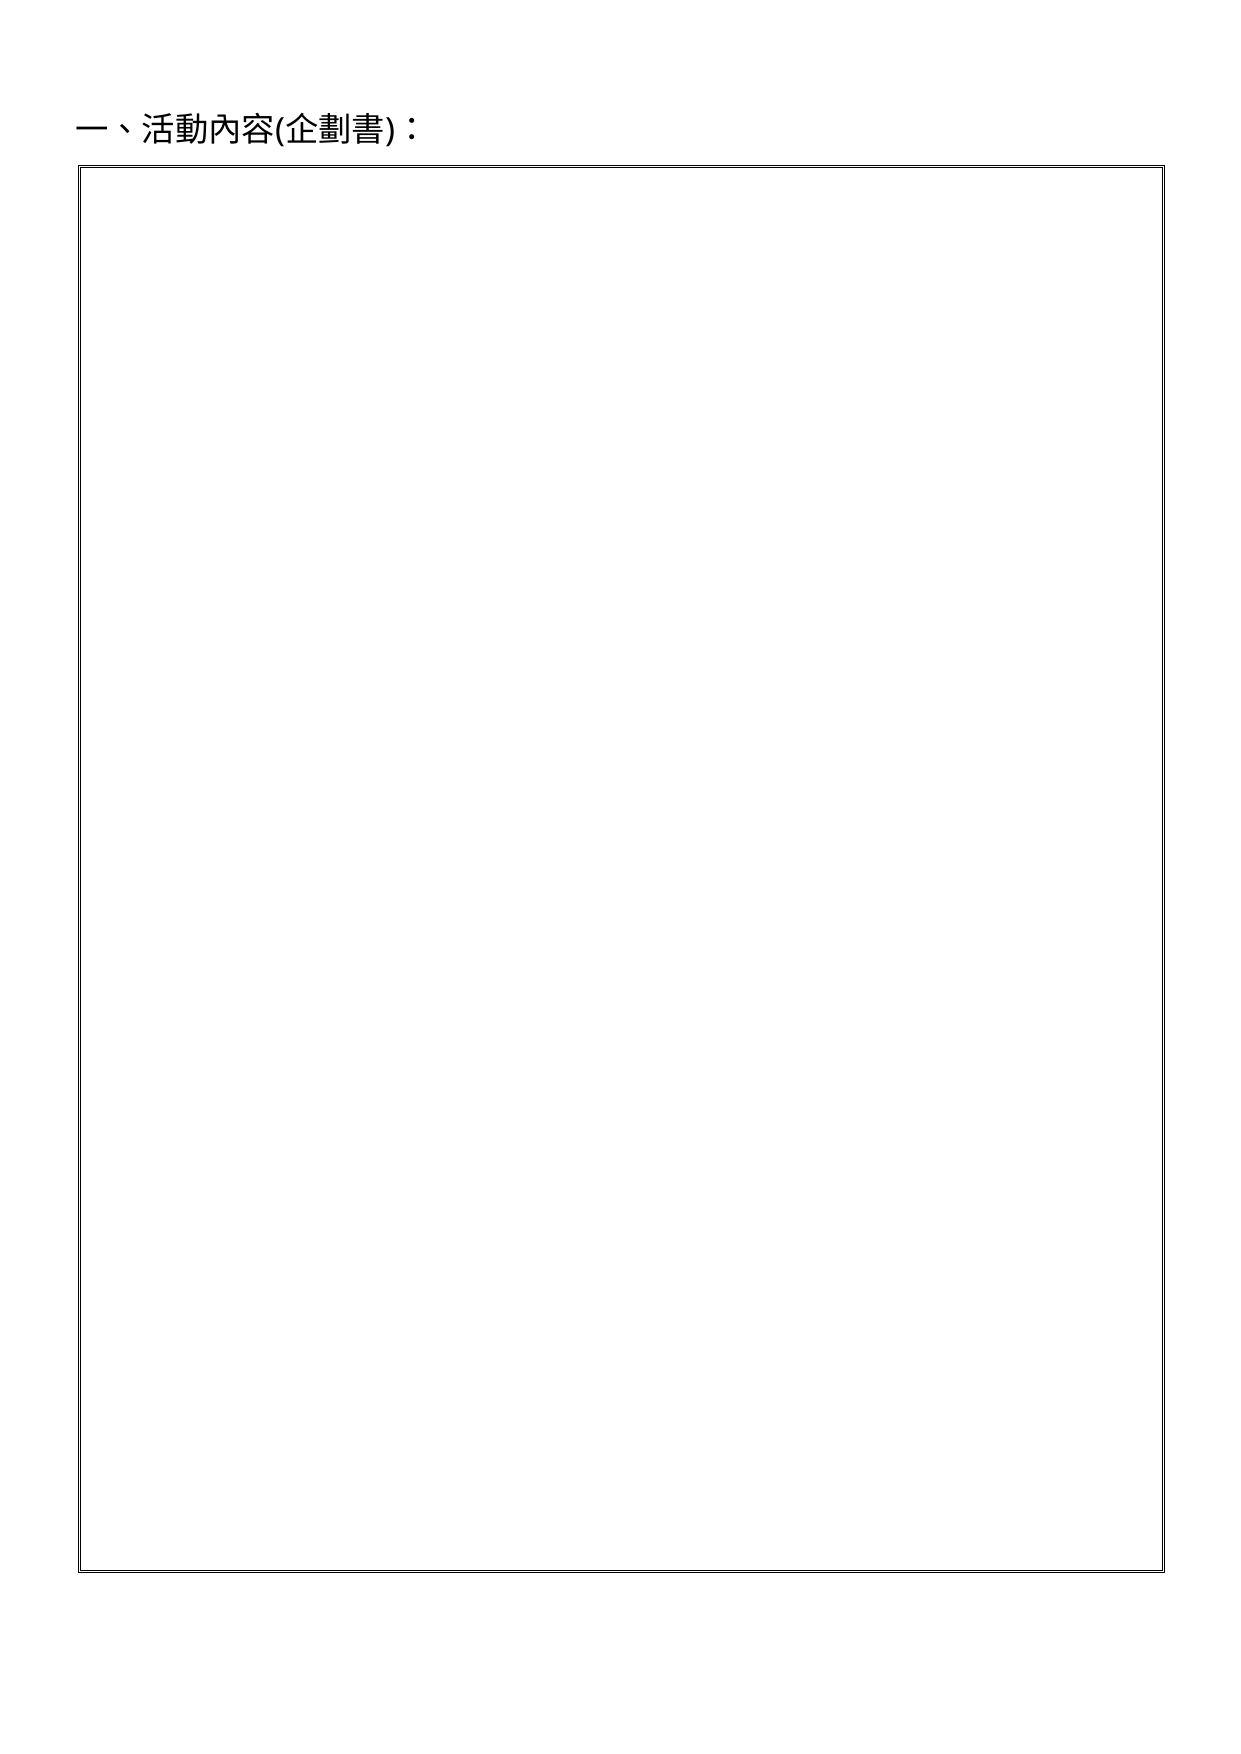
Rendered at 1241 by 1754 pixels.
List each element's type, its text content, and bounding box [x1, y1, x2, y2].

text 一、活動內容(企劃書)： [75, 90, 1165, 165]
table_header [81, 168, 1162, 1570]
